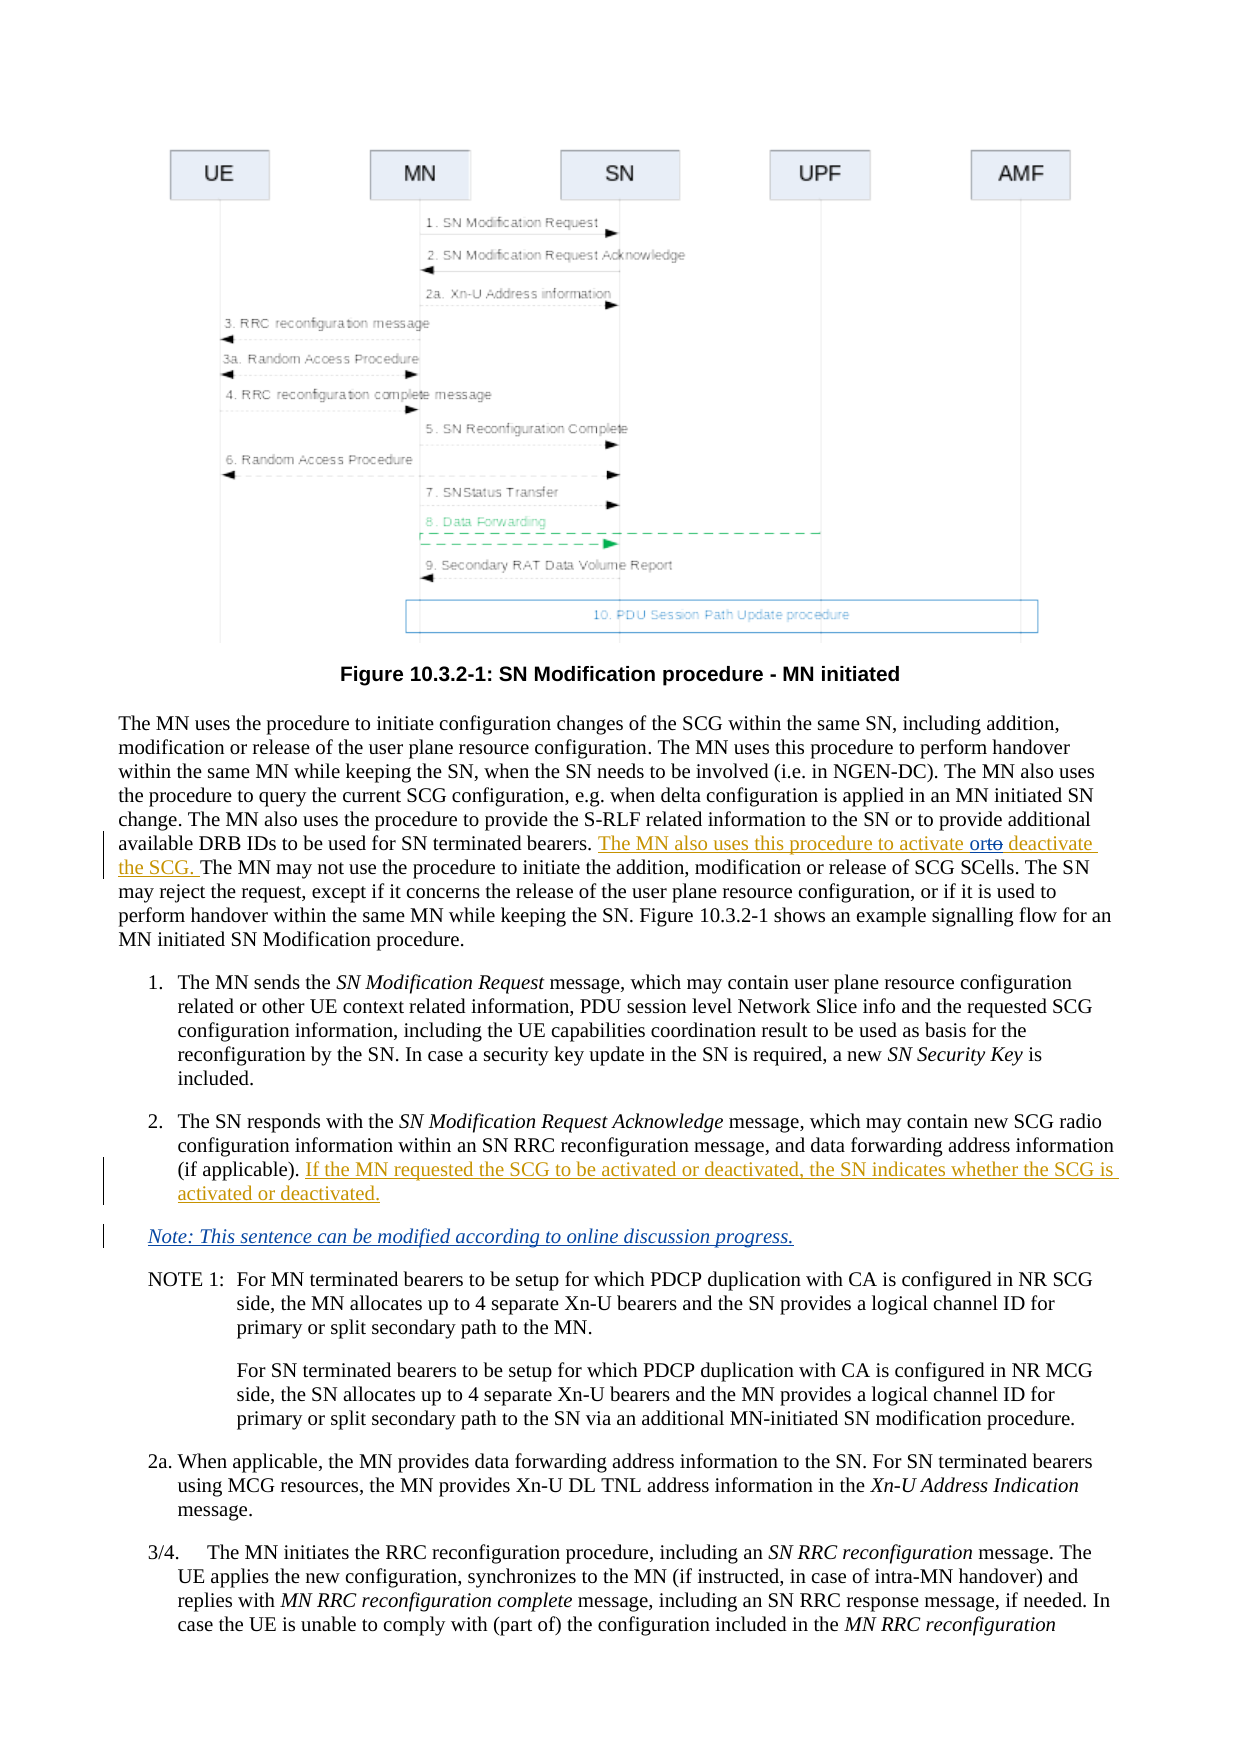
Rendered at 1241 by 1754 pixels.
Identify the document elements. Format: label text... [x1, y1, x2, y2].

text Figure 10.3.2-1: SN Modification procedure - MN initiated [118, 662, 1122, 686]
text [148, 1539, 1122, 1636]
text For SN terminated bearers to be setup for which PDCP duplication with CA is configured in NR MCG side, the SN allocates up to 4 separate Xn-U bearers and the MN provides a logical channel ID for primary or split secondary path to the SN via an additional MN-initiated SN modification procedure. [148, 1358, 1122, 1430]
text The MN uses the procedure to initiate configuration changes of the SCG within the same SN, including addition, modification or release of the user plane resource configuration. The MN uses this procedure to perform handover within the same MN while keeping the SN, when the SN needs to be involved (i.e. in NGEN-DC). The MN also uses the procedure to query the current SCG configuration, e.g. when delta configuration is applied in an MN initiated SN change. The MN also uses the procedure to provide the S-RLF related information to the SN or to provide additional available DRB IDs to be used for SN terminated bearers. The MN may not use the procedure to initiate the addition, modification or release of SCG SCells. The SN may reject the request, except if it concerns the release of the user plane resource configuration, or if it is used to perform handover within the same MN while keeping the SN. Figure 10.3.2-1 shows an example signalling flow for an MN initiated SN Modification procedure. [118, 711, 1122, 951]
text 1. The MN sends the SN Modification Request message, which may contain user plane resource configuration related or other UE context related information, PDU session level Network Slice info and the requested SCG configuration information, including the UE capabilities coordination result to be used as basis for the reconfiguration by the SN. In case a security key update in the SN is required, a new SN Security Key is included. [148, 970, 1122, 1090]
text 2a. When applicable, the MN provides data forwarding address information to the SN. For SN terminated bearers using MCG resources, the MN provides Xn-U DL TNL address information in the Xn-U Address Indication message. [148, 1449, 1122, 1521]
text NOTE 1: For MN terminated bearers to be setup for which PDCP duplication with CA is configured in NR SCG side, the MN allocates up to 4 separate Xn-U bearers and the SN provides a logical channel ID for primary or split secondary path to the MN. [148, 1267, 1122, 1339]
text 2. The SN responds with the SN Modification Request Acknowledge message, which may contain new SCG radio configuration information within an SN RRC reconfiguration message, and data forwarding address information (if applicable). [148, 1109, 1122, 1205]
